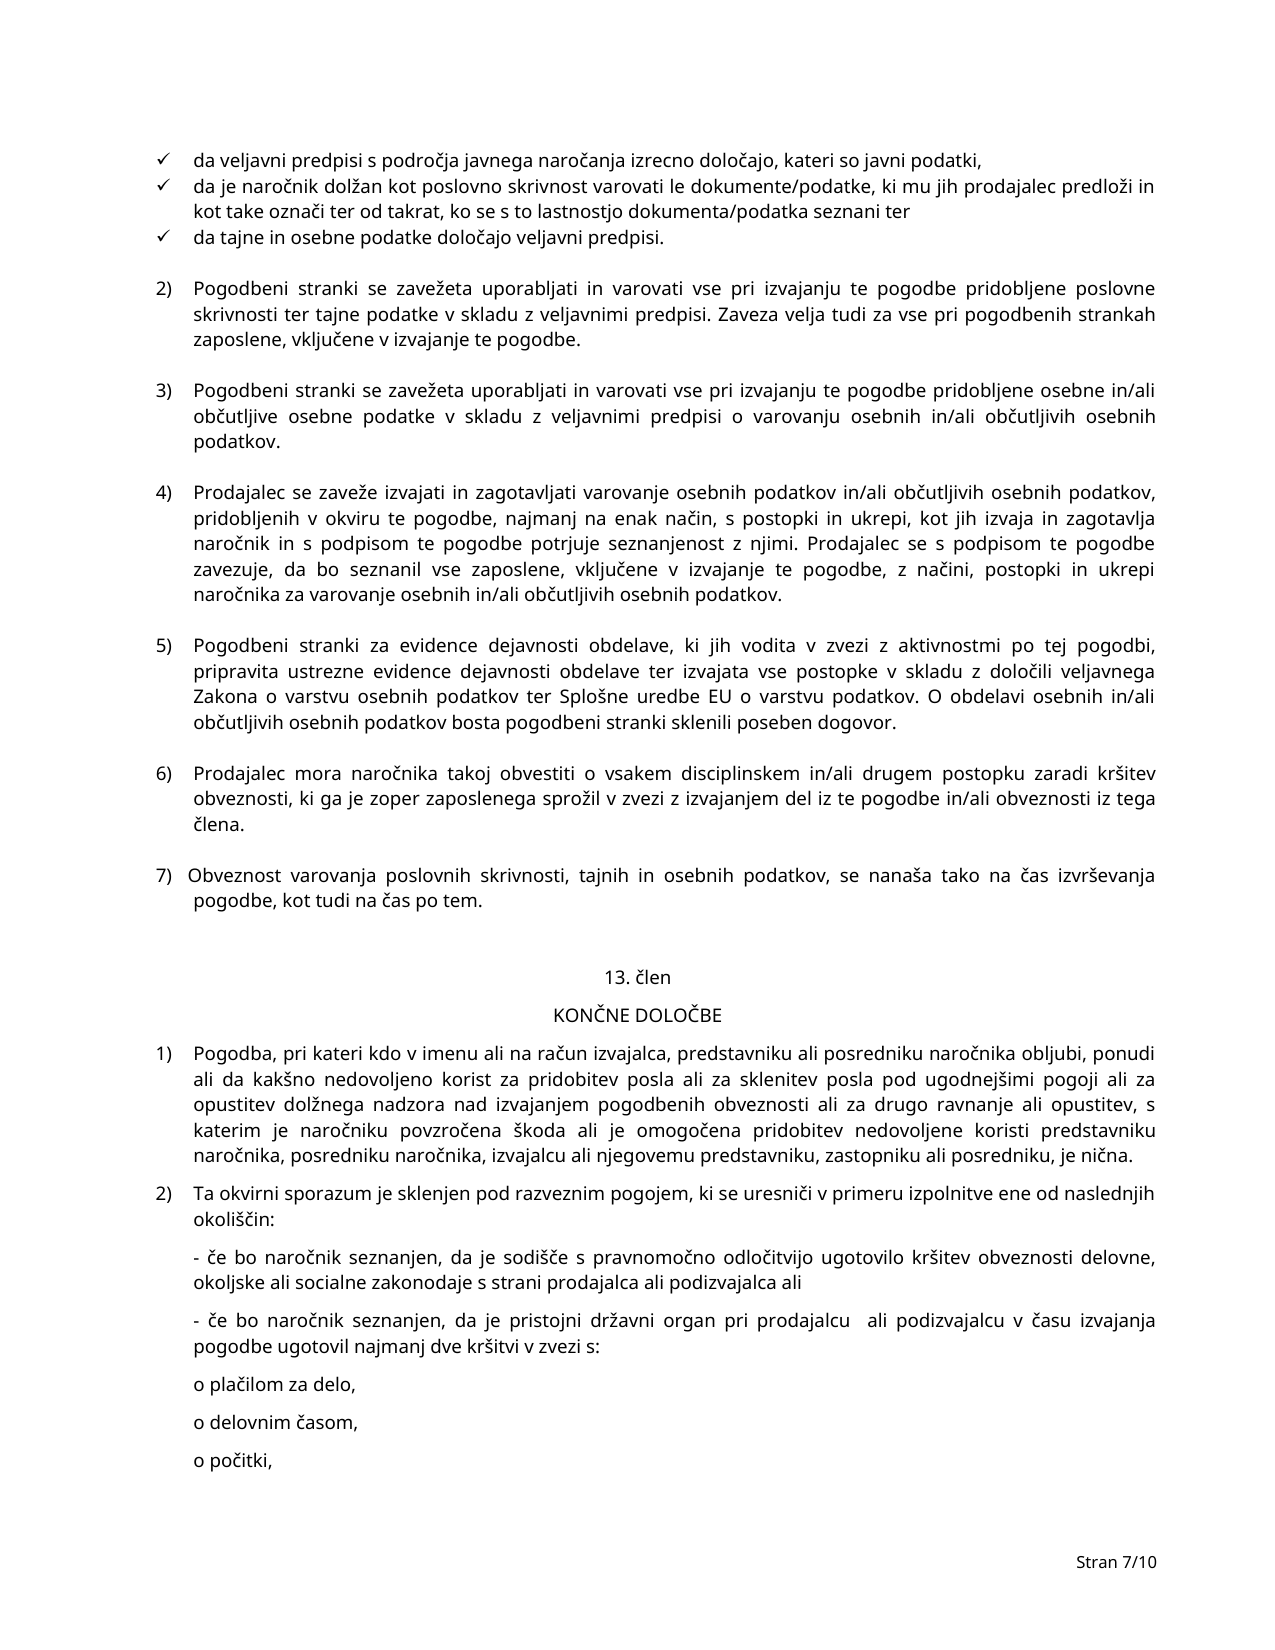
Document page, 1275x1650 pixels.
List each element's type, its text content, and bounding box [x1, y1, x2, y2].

text o počitki, [193, 1447, 1157, 1473]
list Prodajalec se zaveže izvajati in zagotavljati varovanje osebnih podatkov in/ali občutljivih osebnih podatkov, pridobljenih v okviru te pogodbe, najmanj na enak način, s postopki in ukrepi, kot jih izvaja in zagotavlja naročnik in s podpisom te pogodbe potrjuje seznanjenost z njimi. Prodajalec se s podpisom te pogodbe zavezuje, da bo seznanil vse zaposlene, vključene v izvajanje te pogodbe, z načini, postopki in ukrepi naročnika za varovanje osebnih in/ali občutljivih osebnih podatkov. [156, 479, 1157, 607]
list Ta okvirni sporazum je sklenjen pod razveznim pogojem, ki se uresniči v primeru izpolnitve ene od naslednjih okoliščin: [155, 1181, 1157, 1232]
list Pogodbeni stranki za evidence dejavnosti obdelave, ki jih vodita v zvezi z aktivnostmi po tej pogodbi, pripravita ustrezne evidence dejavnosti obdelave ter izvajata vse postopke v skladu z določili veljavnega Zakona o varstvu osebnih podatkov ter Splošne uredbe EU o varstvu podatkov. O obdelavi osebnih in/ali občutljivih osebnih podatkov bosta pogodbeni stranki sklenili poseben dogovor. [156, 633, 1157, 735]
text KONČNE DOLOČBE [118, 1002, 1157, 1028]
list da tajne in osebne podatke določajo veljavni predpisi. [156, 224, 1157, 250]
list Pogodbeni stranki se zavežeta uporabljati in varovati vse pri izvajanju te pogodbe pridobljene osebne in/ali občutljive osebne podatke v skladu z veljavnimi predpisi o varovanju osebnih in/ali občutljivih osebnih podatkov. [156, 377, 1157, 454]
text o plačilom za delo, [193, 1371, 1157, 1397]
text o delovnim časom, [193, 1409, 1157, 1435]
list da je naročnik dolžan kot poslovno skrivnost varovati le dokumente/podatke, ki mu jih prodajalec predloži in kot take označi ter od takrat, ko se s to lastnostjo dokumenta/podatka seznani ter [156, 173, 1157, 224]
text - če bo naročnik seznanjen, da je pristojni državni organ pri prodajalcu ali podizvajalcu v času izvajanja pogodbe ugotovil najmanj dve kršitvi v zvezi s: [193, 1308, 1157, 1359]
list da veljavni predpisi s področja javnega naročanja izrecno določajo, kateri so javni podatki, [156, 148, 1157, 173]
text 13. člen [118, 964, 1157, 990]
list Pogodbeni stranki se zavežeta uporabljati in varovati vse pri izvajanju te pogodbe pridobljene poslovne skrivnosti ter tajne podatke v skladu z veljavnimi predpisi. Zaveza velja tudi za vse pri pogodbenih strankah zaposlene, vključene v izvajanje te pogodbe. [156, 275, 1157, 352]
list Obveznost varovanja poslovnih skrivnosti, tajnih in osebnih podatkov, se nanaša tako na čas izvrševanja pogodbe, kot tudi na čas po tem. [156, 862, 1157, 913]
list Prodajalec mora naročnika takoj obvestiti o vsakem disciplinskem in/ali drugem postopku zaradi kršitev obveznosti, ki ga je zoper zaposlenega sprožil v zvezi z izvajanjem del iz te pogodbe in/ali obveznosti iz tega člena. [156, 760, 1157, 837]
text - če bo naročnik seznanjen, da je sodišče s pravnomočno odločitvijo ugotovilo kršitev obveznosti delovne, okoljske ali socialne zakonodaje s strani prodajalca ali podizvajalca ali [193, 1244, 1157, 1295]
list Pogodba, pri kateri kdo v imenu ali na račun izvajalca, predstavniku ali posredniku naročnika obljubi, ponudi ali da kakšno nedovoljeno korist za pridobitev posla ali za sklenitev posla pod ugodnejšimi pogoji ali za opustitev dolžnega nadzora nad izvajanjem pogodbenih obveznosti ali za drugo ravnanje ali opustitev, s katerim je naročniku povzročena škoda ali je omogočena pridobitev nedovoljene koristi predstavniku naročnika, posredniku naročnika, izvajalcu ali njegovemu predstavniku, zastopniku ali posredniku, je nična. [155, 1040, 1157, 1168]
